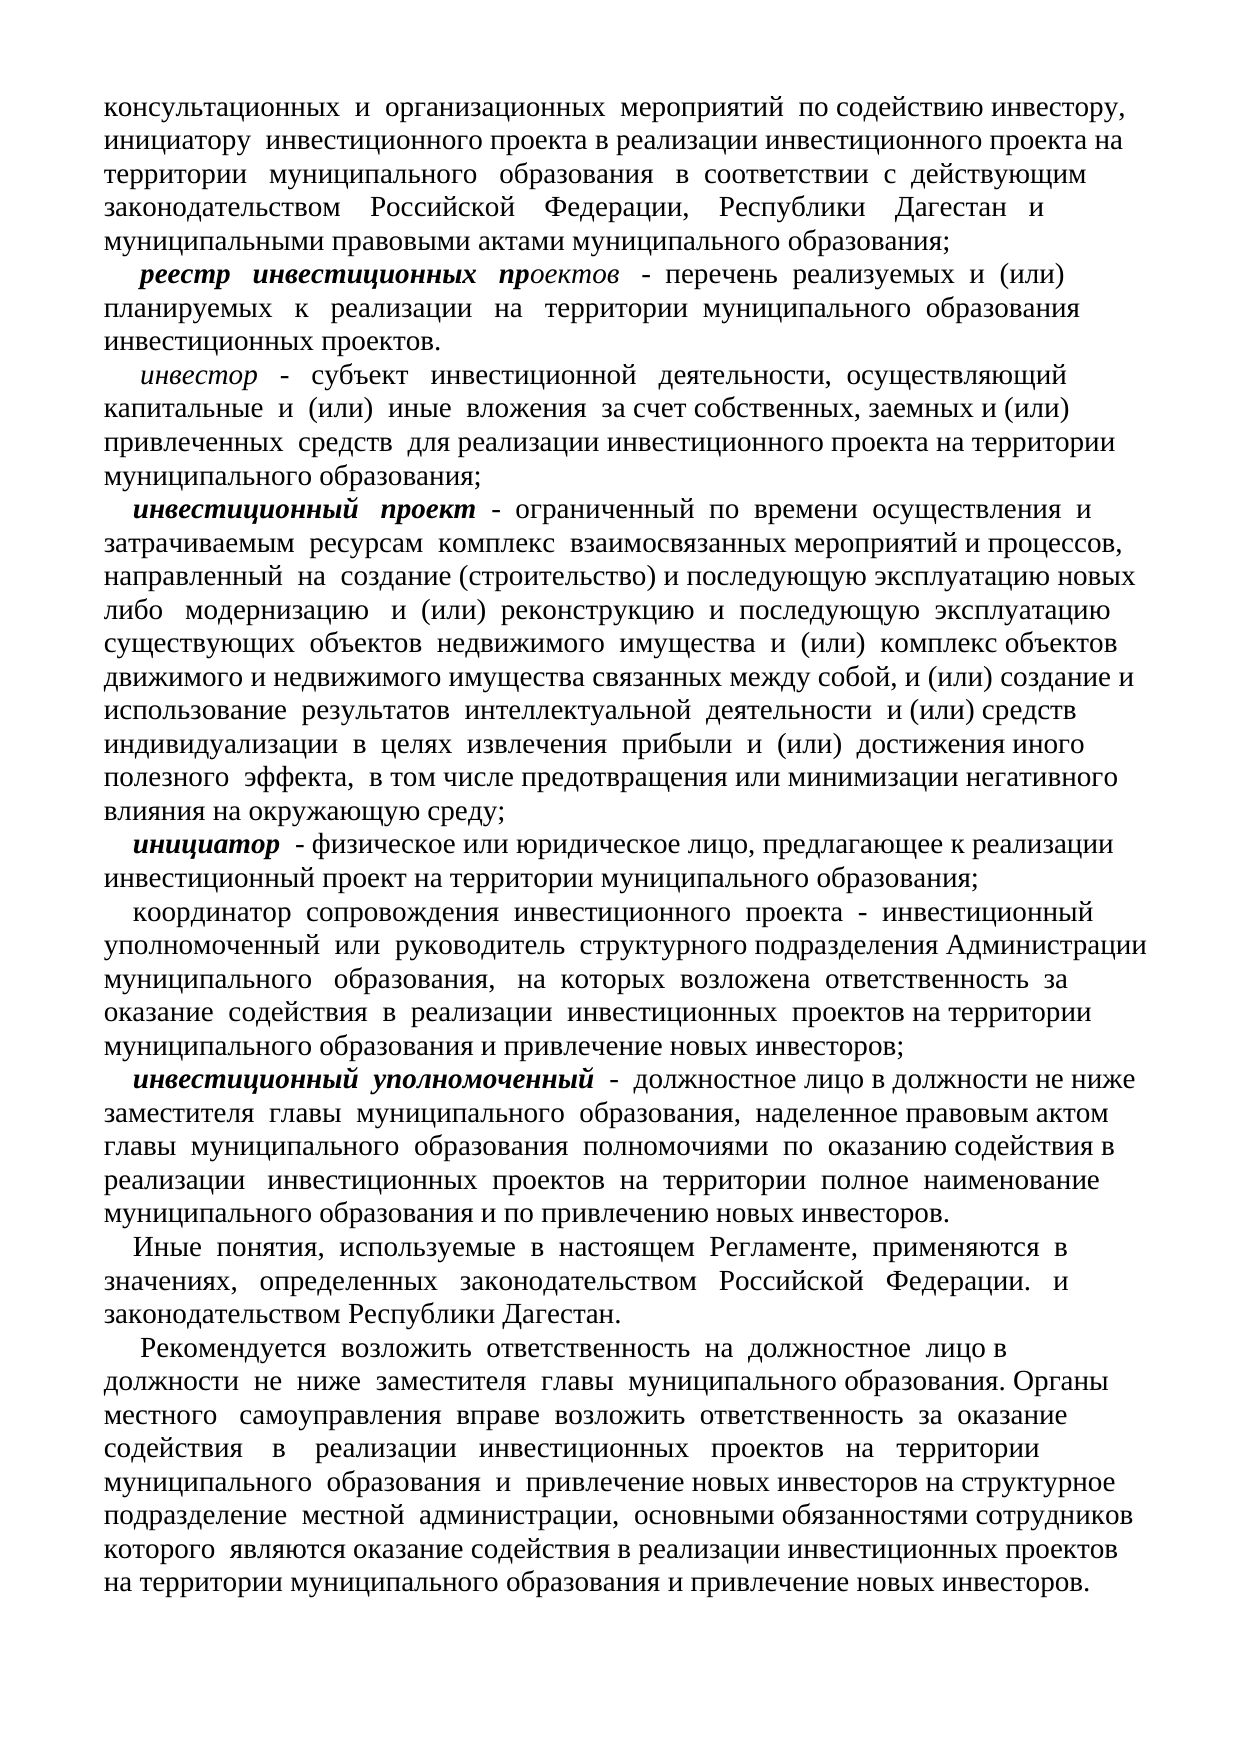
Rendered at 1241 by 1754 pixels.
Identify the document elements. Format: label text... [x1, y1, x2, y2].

text координатор сопровождения инвестиционного проекта - инвестиционный [103, 894, 1181, 927]
text движимого и недвижимого имущества связанных между собой, и (или) создание и [103, 659, 1181, 692]
text территории муниципального образования в соответствии с действующим [103, 156, 1181, 189]
text главы муниципального образования полномочиями по оказанию содействия в [103, 1128, 1181, 1162]
text значениях, определенных законодательством Российской Федерации. и [103, 1263, 1181, 1296]
text уполномоченный или руководитель структурного подразделения Администрации [103, 927, 1181, 961]
text оказание содействия в реализации инвестиционных проектов на территории [103, 994, 1181, 1028]
text реализации инвестиционных проектов на территории полное наименование [103, 1162, 1181, 1196]
text капитальные и (или) иные вложения за счет собственных, заемных и (или) [103, 391, 1181, 424]
text существующих объектов недвижимого имущества и (или) комплекс объектов [103, 625, 1181, 659]
text инвестиционных проектов. [103, 323, 1181, 357]
text направленный на создание (строительство) и последующую эксплуатацию новых [103, 558, 1181, 592]
text полезного эффекта, в том числе предотвращения или минимизации негативного [103, 759, 1181, 793]
text инвестор - субъект инвестиционной деятельности, осуществляющий [103, 357, 1181, 391]
text консультационных и организационных мероприятий по содействию инвестору, [103, 89, 1181, 122]
text использование результатов интеллектуальной деятельности и (или) средств [103, 692, 1181, 726]
text муниципального образования и привлечение новых инвесторов на структурное [103, 1464, 1181, 1497]
text законодательством Российской Федерации, Республики Дагестан и [103, 189, 1181, 223]
text инвестиционный проект - ограниченный по времени осуществления и [103, 491, 1181, 525]
text законодательством Республики Дагестан. [103, 1296, 1181, 1330]
text содействия в реализации инвестиционных проектов на территории [103, 1430, 1181, 1464]
text муниципального образования и привлечение новых инвесторов; [103, 1028, 1181, 1061]
text инвестиционный уполномоченный - должностное лицо в должности не ниже [103, 1061, 1181, 1095]
text реестр инвестиционных проектов - перечень реализуемых и (или) [103, 256, 1181, 290]
text Иные понятия, используемые в настоящем Регламенте, применяются в [103, 1229, 1181, 1263]
text на территории муниципального образования и привлечение новых инвесторов. [103, 1564, 1181, 1598]
text подразделение местной администрации, основными обязанностями сотрудников [103, 1497, 1181, 1531]
text планируемых к реализации на территории муниципального образования [103, 290, 1181, 323]
text инвестиционный проект на территории муниципального образования; [103, 860, 1181, 894]
text которого являются оказание содействия в реализации инвестиционных проектов [103, 1531, 1181, 1564]
text инициатору инвестиционного проекта в реализации инвестиционного проекта на [103, 122, 1181, 156]
text индивидуализации в целях извлечения прибыли и (или) достижения иного [103, 726, 1181, 759]
text муниципального образования; [103, 458, 1181, 491]
text Рекомендуется возложить ответственность на должностное лицо в [103, 1330, 1181, 1363]
text муниципального образования и по привлечению новых инвесторов. [103, 1196, 1181, 1229]
text местного самоуправления вправе возложить ответственность за оказание [103, 1397, 1181, 1430]
text затрачиваемым ресурсам комплекс взаимосвязанных мероприятий и процессов, [103, 525, 1181, 558]
text муниципального образования, на которых возложена ответственность за [103, 961, 1181, 994]
text либо модернизацию и (или) реконструкцию и последующую эксплуатацию [103, 592, 1181, 625]
text влияния на окружающую среду; [103, 793, 1181, 827]
text должности не ниже заместителя главы муниципального образования. Органы [103, 1363, 1181, 1397]
text муниципальными правовыми актами муниципального образования; [103, 223, 1181, 256]
text заместителя главы муниципального образования, наделенное правовым актом [103, 1095, 1181, 1128]
text инициатор - физическое или юридическое лицо, предлагающее к реализации [103, 827, 1181, 860]
text привлеченных средств для реализации инвестиционного проекта на территории [103, 424, 1181, 458]
